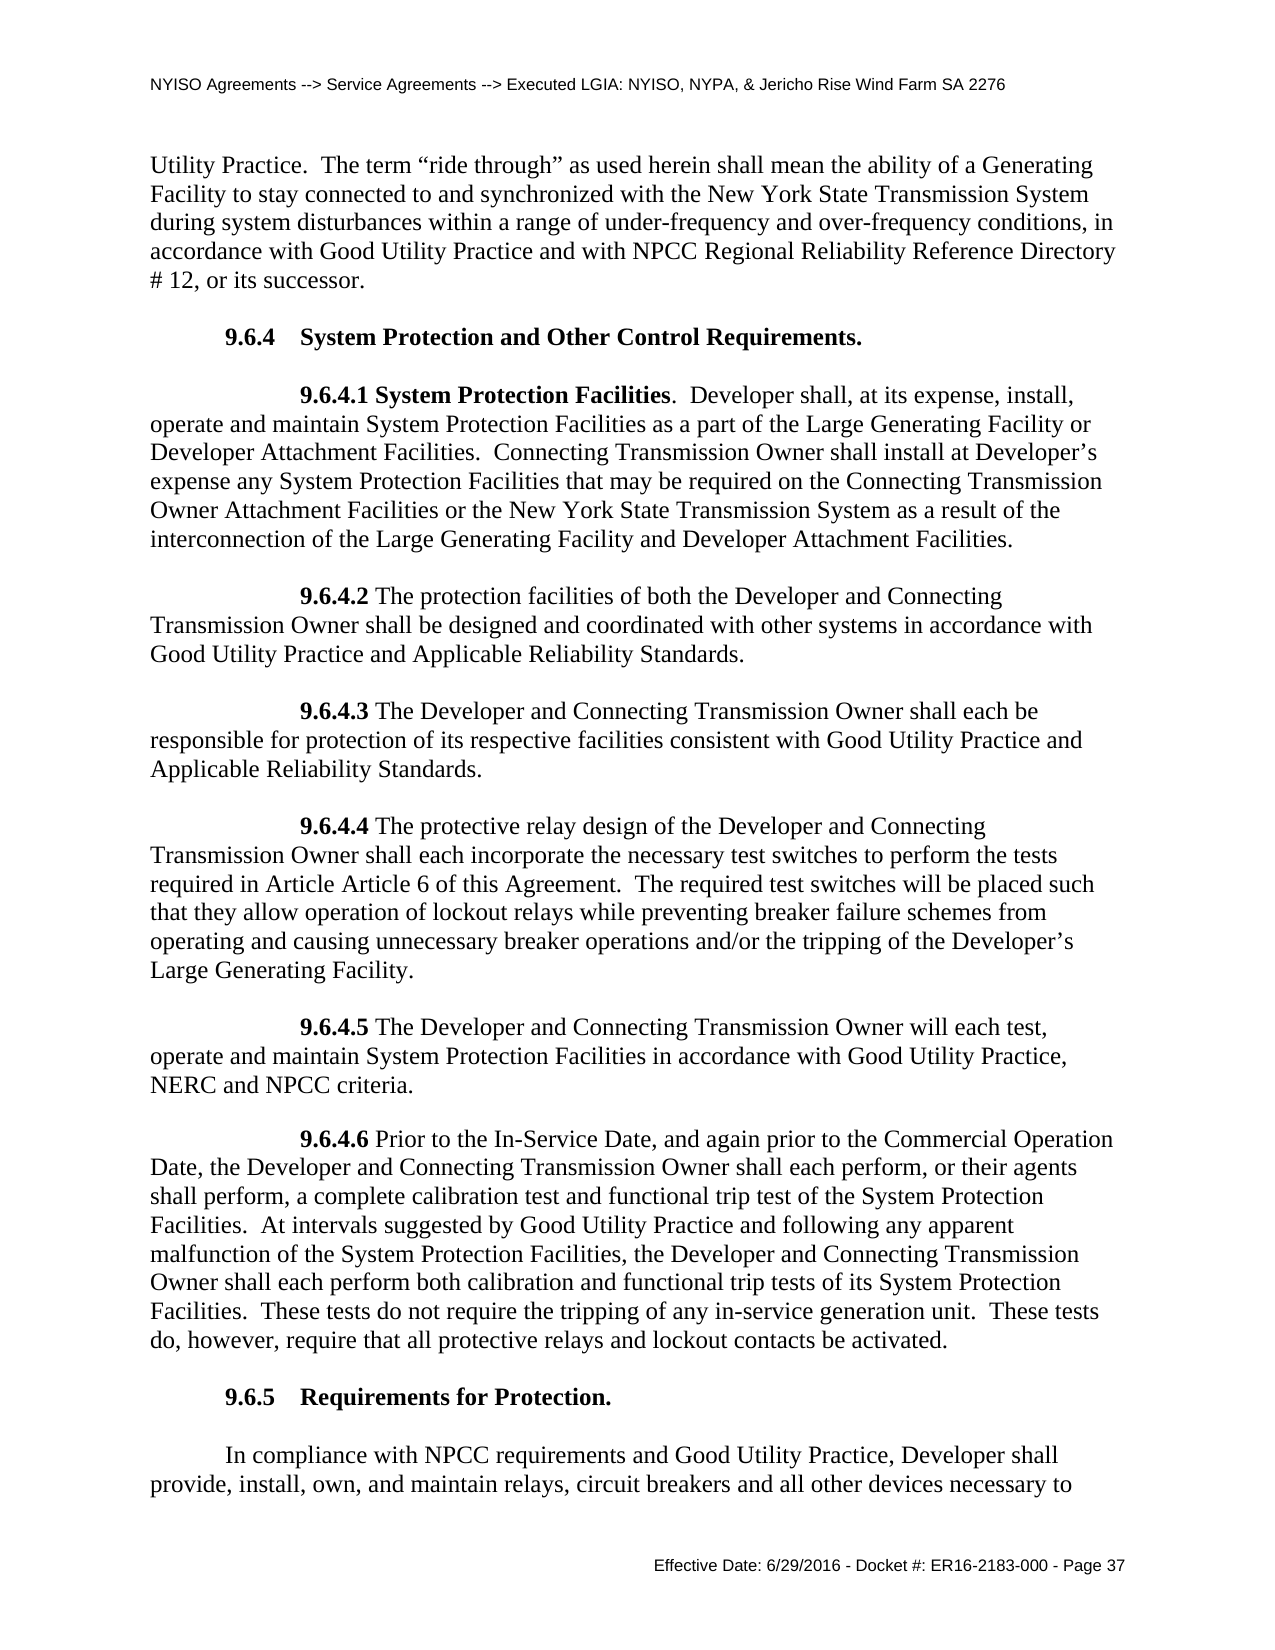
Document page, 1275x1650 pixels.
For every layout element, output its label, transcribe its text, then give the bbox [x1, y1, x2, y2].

subtitle Requirements for Protection. [225, 1382, 1125, 1411]
subtitle The Developer and Connecting Transmission Owner shall each be responsible for protection of its respective facilities consistent with Good Utility Practice and Applicable Reliability Standards. [150, 696, 1125, 782]
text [150, 1440, 1125, 1497]
subtitle Prior to the In-Service Date, and again prior to the Commercial Operation Date, the Developer and Connecting Transmission Owner shall each perform, or their agents shall perform, a complete calibration test and functional trip test of the System Protection Facilities. At intervals suggested by Good Utility Practice and following any apparent malfunction of the System Protection Facilities, the Developer and Connecting Transmission Owner shall each perform both calibration and functional trip tests of its System Protection Facilities. These tests do not require the tripping of any in-service generation unit. These tests do, however, require that all protective relays and lockout contacts be activated. [150, 1124, 1125, 1354]
subtitle System Protection and Other Control Requirements. [225, 322, 1125, 351]
subtitle The protection facilities of both the Developer and Connecting Transmission Owner shall be designed and coordinated with other systems in accordance with Good Utility Practice and Applicable Reliability Standards. [150, 581, 1125, 667]
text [150, 150, 1125, 294]
subtitle System Protection Facilities. Developer shall, at its expense, install, operate and maintain System Protection Facilities as a part of the Large Generating Facility or Developer Attachment Facilities. Connecting Transmission Owner shall install at Developer’s expense any System Protection Facilities that may be required on the Connecting Transmission Owner Attachment Facilities or the New York State Transmission System as a result of the interconnection of the Large Generating Facility and Developer Attachment Facilities. [150, 380, 1125, 552]
subtitle The protective relay design of the Developer and Connecting Transmission Owner shall each incorporate the necessary test switches to perform the tests required in Article 6 of this Agreement. The required test switches will be placed such that they allow operation of lockout relays while preventing breaker failure schemes from operating and causing unnecessary breaker operations and/or the tripping of the Developer’s Large Generating Facility. [150, 811, 1125, 984]
subtitle The Developer and Connecting Transmission Owner will each test, operate and maintain System Protection Facilities in accordance with Good Utility Practice, NERC and NPCC criteria. [150, 1012, 1125, 1099]
